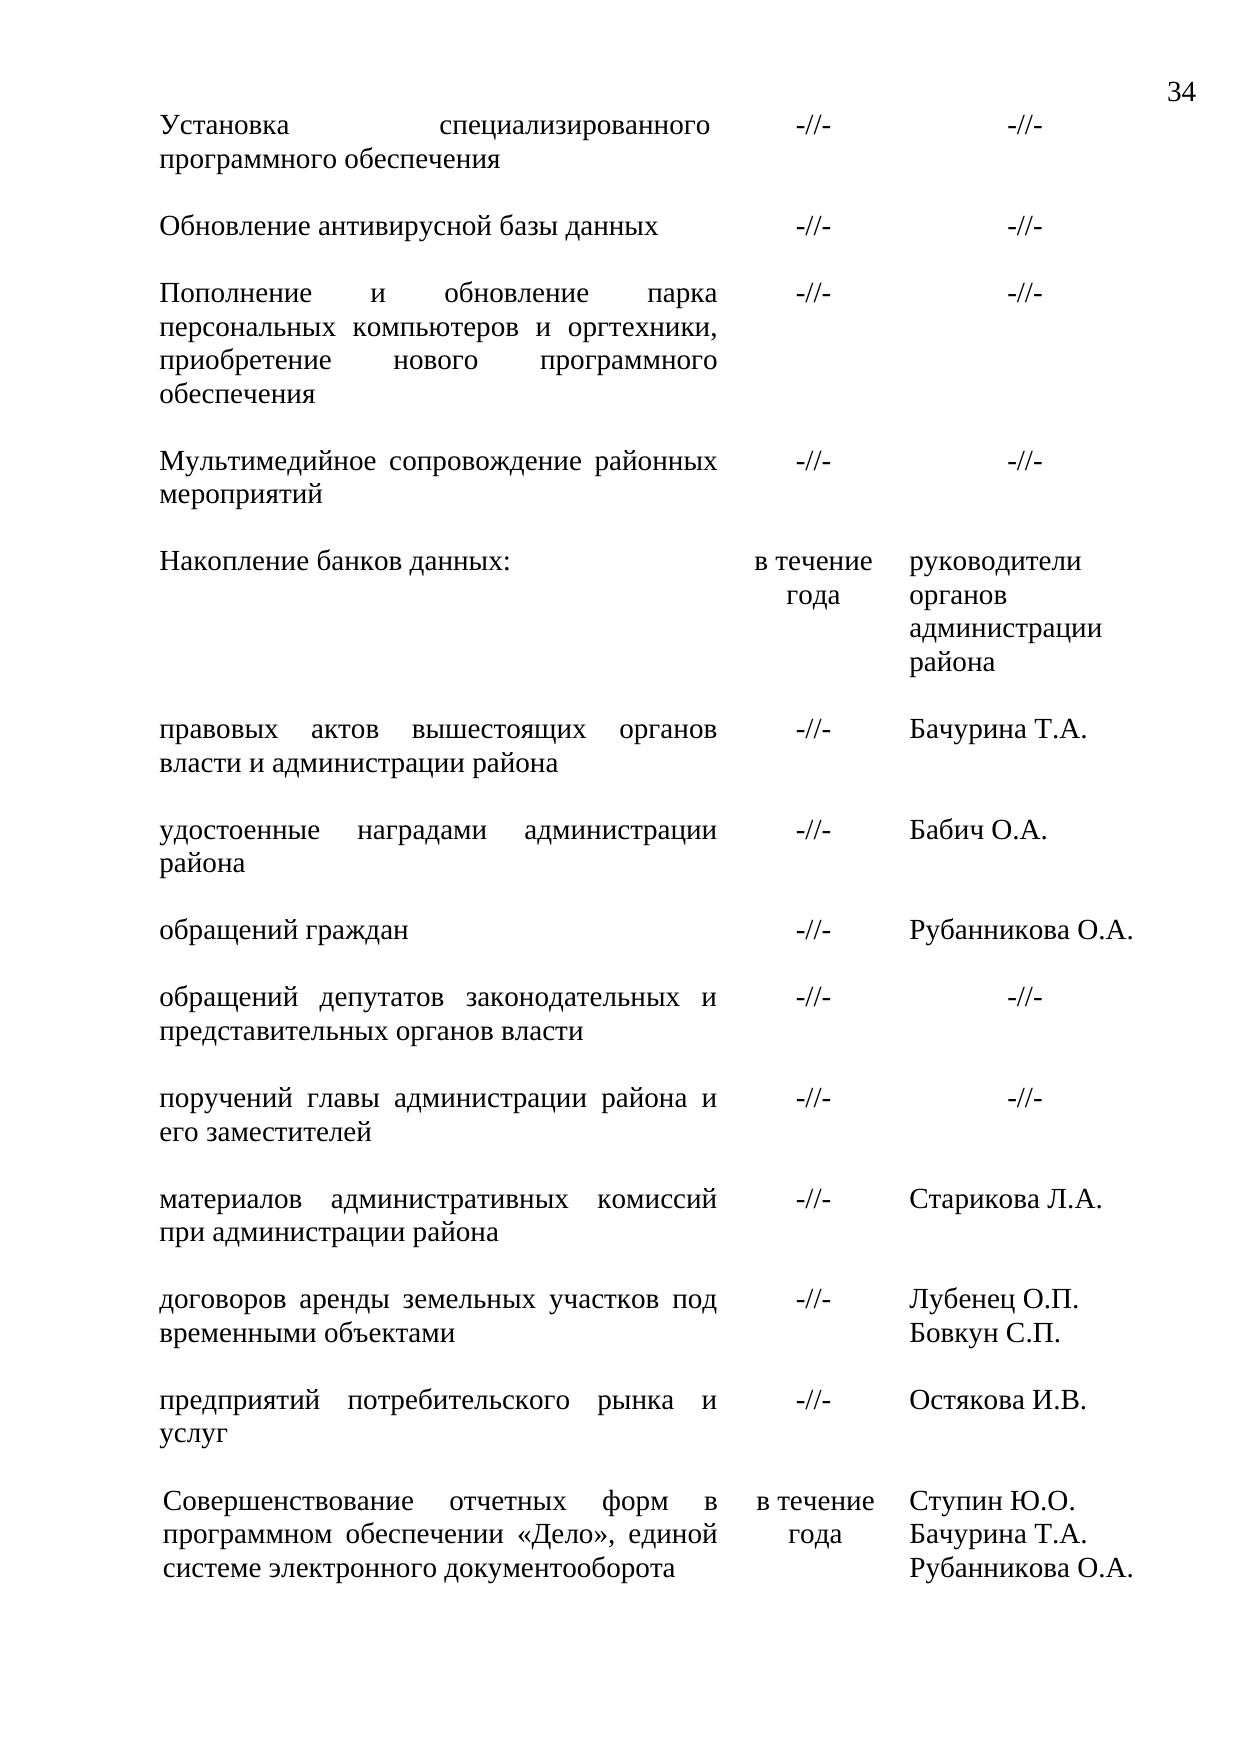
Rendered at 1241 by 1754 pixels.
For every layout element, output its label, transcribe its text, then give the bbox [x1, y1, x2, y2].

table_cell Бабич О.А. [898, 812, 1152, 912]
table_cell -//- [729, 812, 898, 912]
table_cell -//- [729, 208, 898, 275]
table_cell -//- [898, 275, 1152, 443]
table_cell Мультимедийное сопровождение районных мероприятий [148, 443, 729, 543]
table_cell предприятий потребительского рынка и услуг [148, 1382, 729, 1483]
table_cell Накопление банков данных: [148, 544, 729, 711]
table_cell Остякова И.В. [898, 1382, 1152, 1483]
table_cell обращений депутатов законодательных и представительных органов власти [148, 980, 729, 1080]
table_cell -//- [898, 108, 1152, 208]
table_cell -//- [729, 913, 898, 979]
table_cell Бачурина Т.А. [898, 711, 1152, 812]
table_cell в течение года [729, 544, 898, 711]
table_cell Старикова Л.А. [898, 1181, 1152, 1281]
table_cell материалов административных комиссий при администрации района [148, 1181, 729, 1281]
table_cell -//- [729, 711, 898, 812]
table_cell -//- [729, 1281, 898, 1382]
table_cell -//- [729, 1181, 898, 1281]
table_cell -//- [729, 980, 898, 1080]
table_cell договоров аренды земельных участков под временными объектами [148, 1281, 729, 1382]
table_cell удостоенные наградами администрации района [148, 812, 729, 912]
table_cell обращений граждан [148, 913, 729, 979]
table_cell поручений главы администрации района и его заместителей [148, 1080, 729, 1181]
table_cell -//- [898, 208, 1152, 275]
table_cell Пополнение и обновление парка персональных компьютеров и оргтехники, приобретение нового программного обеспечения [148, 275, 729, 443]
table_cell Ступин Ю.О. Бачурина Т.А. Рубанникова О.А. [898, 1483, 1152, 1617]
table_cell Рубанникова О.А. [898, 913, 1152, 979]
table_cell -//- [898, 443, 1152, 543]
table_cell руководители органов администрации района [898, 544, 1152, 711]
table_cell -//- [729, 1382, 898, 1483]
table_cell в течение года [729, 1483, 898, 1617]
table_cell -//- [898, 1080, 1152, 1181]
table_cell -//- [898, 980, 1152, 1080]
table_cell -//- [729, 275, 898, 443]
table_cell -//- [729, 108, 898, 208]
table_cell Лубенец О.П. Бовкун С.П. [898, 1281, 1152, 1382]
table_cell Обновление антивирусной базы данных [148, 208, 729, 275]
table_cell -//- [729, 443, 898, 543]
table_cell Совершенствование отчетных форм в программном обеспечении «Дело», единой системе электронного документооборота [148, 1483, 729, 1617]
table_cell -//- [729, 1080, 898, 1181]
table_cell правовых актов вышестоящих органов власти и администрации района [148, 711, 729, 812]
table_cell Установка специализированного программного обеспечения [148, 108, 729, 208]
